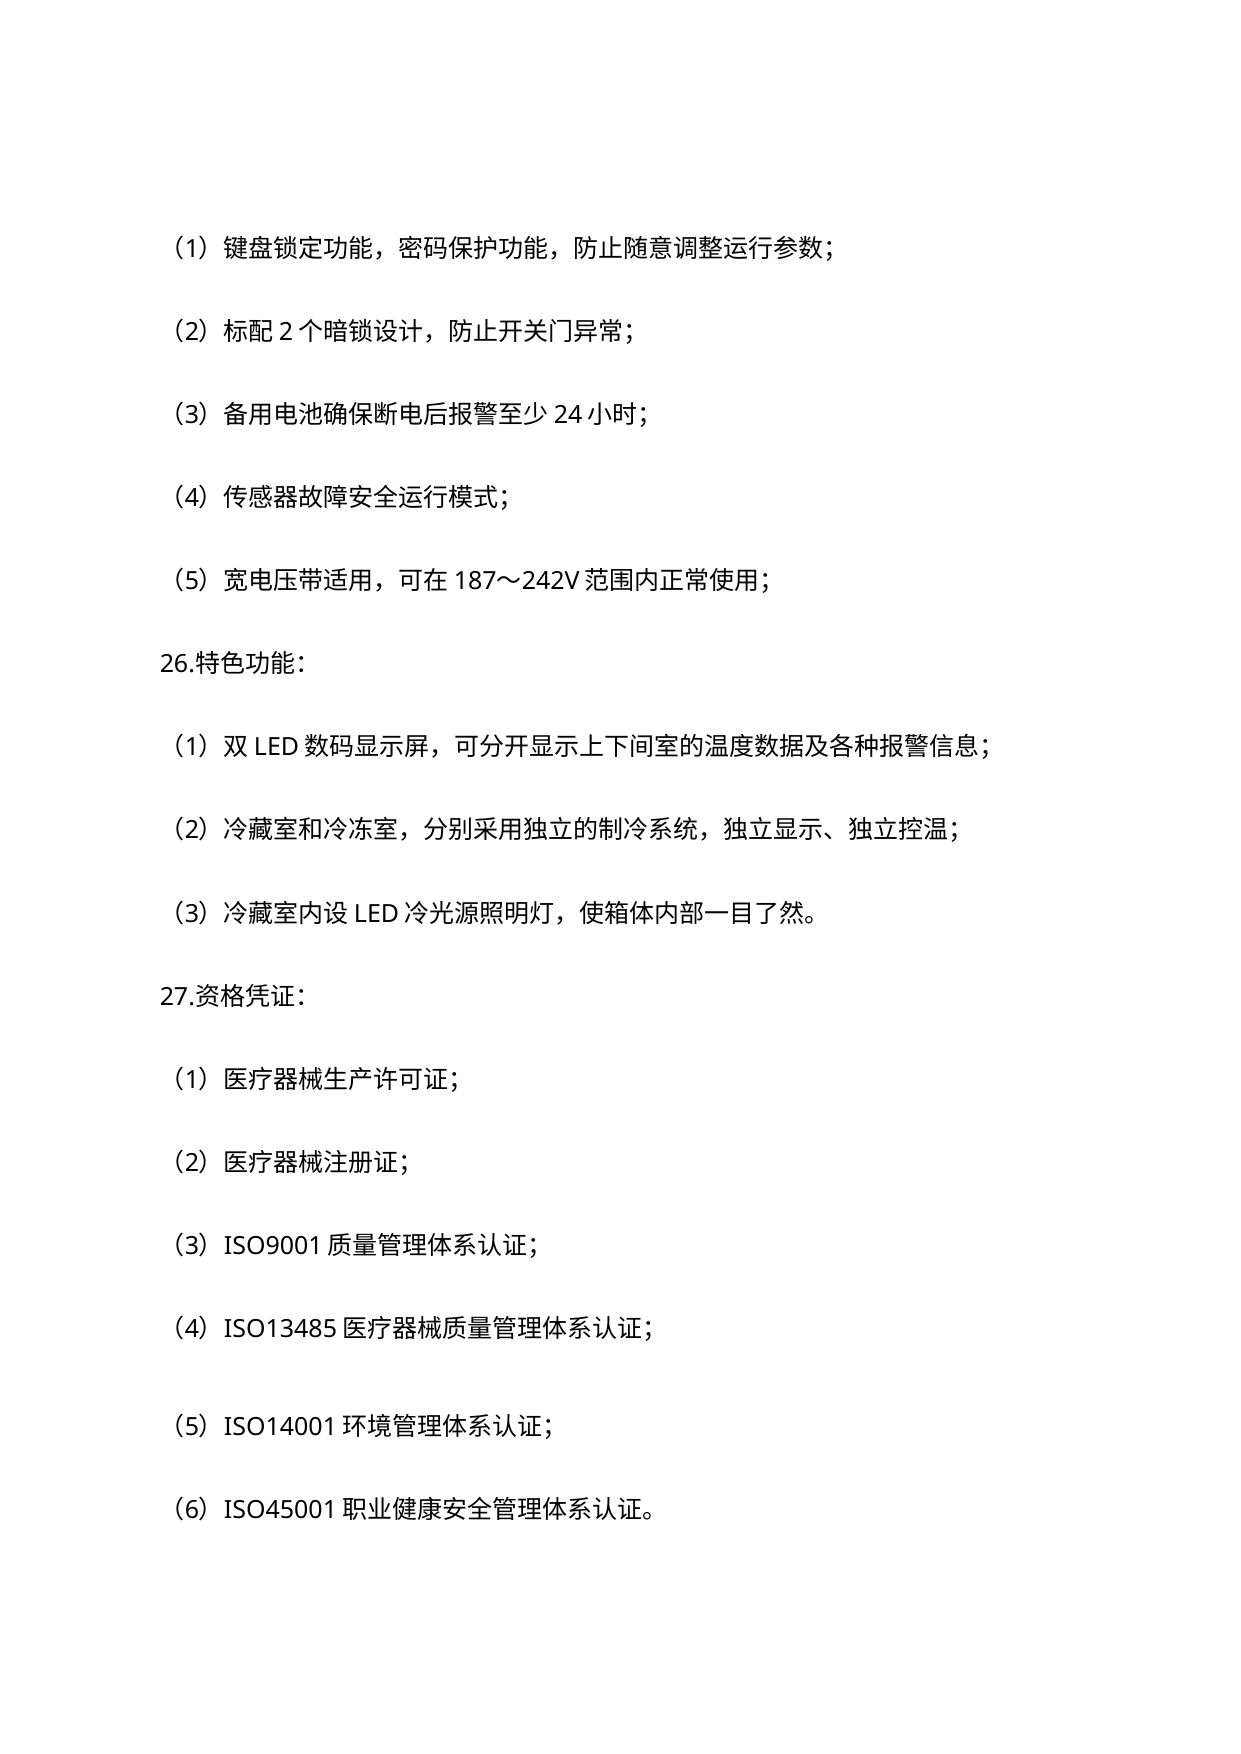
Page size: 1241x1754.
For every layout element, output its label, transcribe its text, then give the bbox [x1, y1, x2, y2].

text （2）医疗器械注册证； [159, 1128, 1081, 1193]
text （6）ISO45001职业健康安全管理体系认证。 [159, 1475, 1081, 1540]
text （4）传感器故障安全运行模式； [159, 463, 1081, 528]
text （5）宽电压带适用，可在187～242V范围内正常使用； [159, 546, 1081, 611]
text （3）备用电池确保断电后报警至少24小时； [159, 380, 1081, 445]
text 26.特色功能： [159, 629, 1081, 694]
text （1）双LED数码显示屏，可分开显示上下间室的温度数据及各种报警信息； [159, 712, 1081, 777]
text （3）ISO9001质量管理体系认证； [159, 1211, 1081, 1276]
text （1）医疗器械生产许可证； [159, 1045, 1081, 1110]
text （2）冷藏室和冷冻室，分别采用独立的制冷系统，独立显示、独立控温； [159, 796, 1081, 861]
text 27.资格凭证： [159, 962, 1081, 1027]
text （1）键盘锁定功能，密码保护功能，防止随意调整运行参数； [159, 214, 1081, 279]
text （3）冷藏室内设LED冷光源照明灯，使箱体内部一目了然。 [159, 879, 1081, 944]
text （4）ISO13485医疗器械质量管理体系认证； （5）ISO14001环境管理体系认证； [159, 1294, 1081, 1457]
text （2）标配2个暗锁设计，防止开关门异常； [159, 297, 1081, 362]
